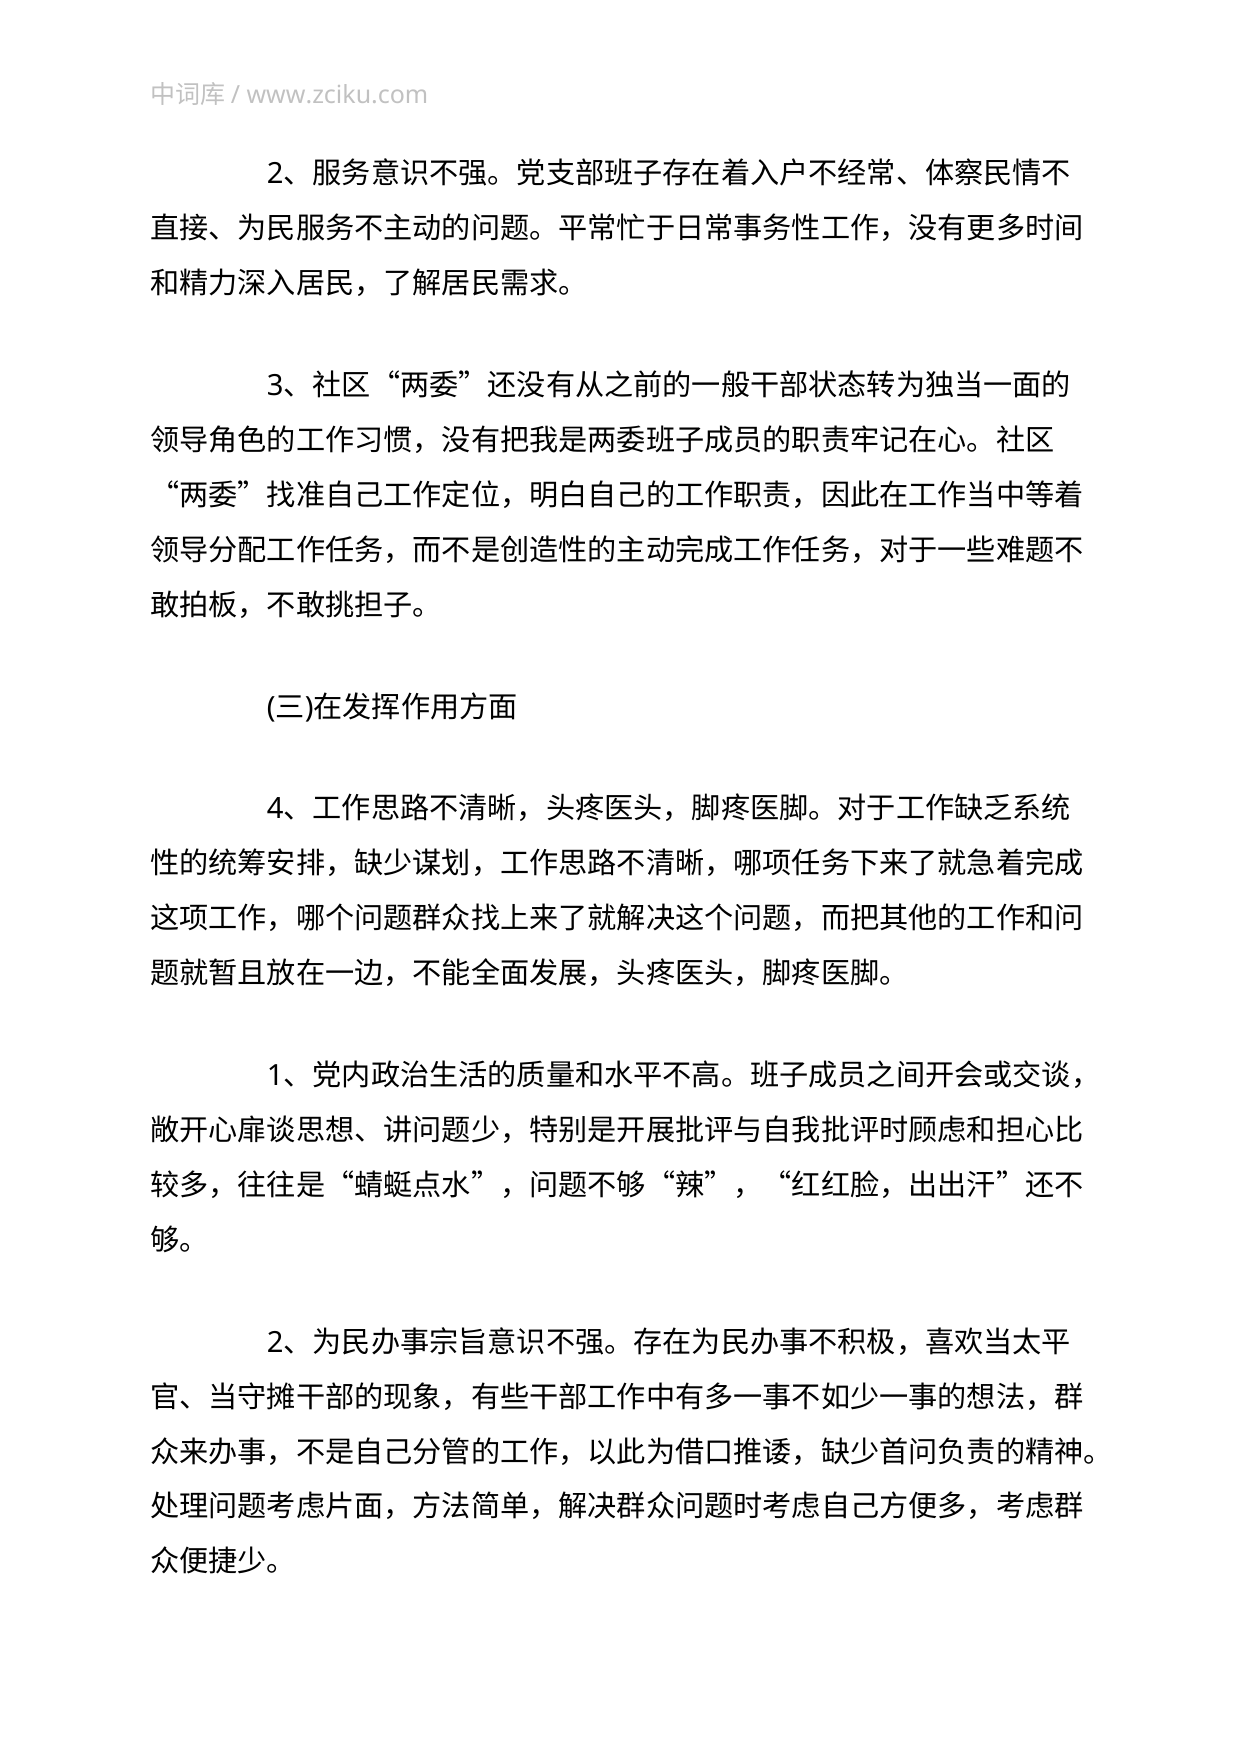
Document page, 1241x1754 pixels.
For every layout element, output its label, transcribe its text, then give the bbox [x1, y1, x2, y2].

text 2、服务意识不强。党支部班子存在着入户不经常、体察民情不直接、为民服务不主动的问题。平常忙于日常事务性工作，没有更多时间和精力深入居民，了解居民需求。 [150, 150, 1090, 302]
text 2、为民办事宗旨意识不强。存在为民办事不积极，喜欢当太平官、当守摊干部的现象，有些干部工作中有多一事不如少一事的想法，群众来办事，不是自己分管的工作，以此为借口推诿，缺少首问负责的精神。处理问题考虑片面，方法简单，解决群众问题时考虑自己方便多，考虑群众便捷少。 [150, 1318, 1090, 1580]
text 3、社区“两委”还没有从之前的一般干部状态转为独当一面的领导角色的工作习惯，没有把我是两委班子成员的职责牢记在心。社区“两委”找准自己工作定位，明白自己的工作职责，因此在工作当中等着领导分配工作任务，而不是创造性的主动完成工作任务，对于一些难题不敢拍板，不敢挑担子。 [150, 362, 1090, 624]
text 1、党内政治生活的质量和水平不高。班子成员之间开会或交谈，敞开心扉谈思想、讲问题少，特别是开展批评与自我批评时顾虑和担心比较多，往往是“蜻蜓点水”，问题不够“辣”，“红红脸，出出汗”还不够。 [150, 1052, 1090, 1259]
text 4、工作思路不清晰，头疼医头，脚疼医脚。对于工作缺乏系统性的统筹安排，缺少谋划，工作思路不清晰，哪项任务下来了就急着完成这项工作，哪个问题群众找上来了就解决这个问题，而把其他的工作和问题就暂且放在一边，不能全面发展，头疼医头，脚疼医脚。 [150, 785, 1090, 992]
text (三)在发挥作用方面 [150, 683, 1090, 726]
